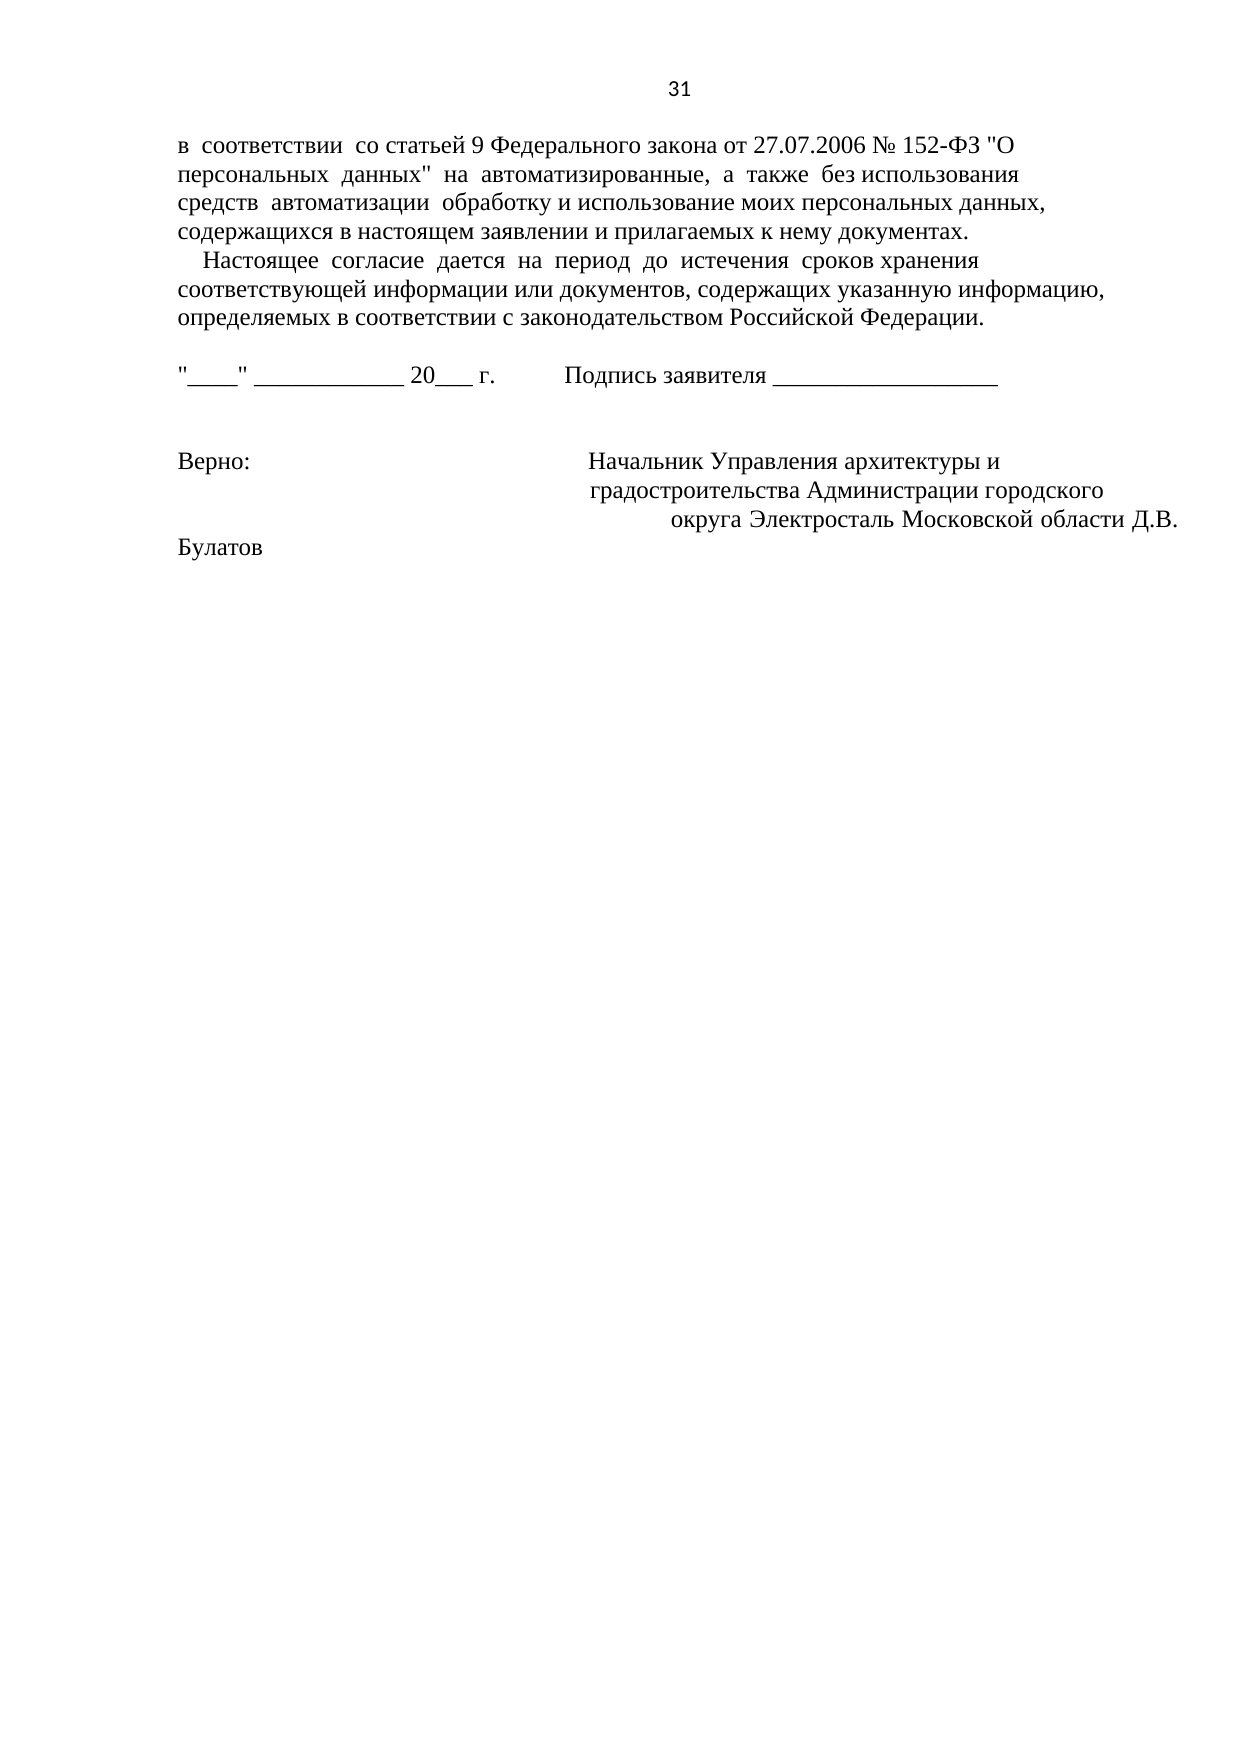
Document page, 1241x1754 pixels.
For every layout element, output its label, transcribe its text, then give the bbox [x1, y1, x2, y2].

text средств автоматизации обработку и использование моих персональных данных, [177, 187, 1181, 216]
text градостроительства Администрации городского [177, 475, 1181, 504]
text персональных данных" на автоматизированные, а также без использования [177, 159, 1181, 187]
text определяемых в соответствии с законодательством Российской Федерации. [177, 302, 1181, 331]
text округа Электросталь Московской области Д.В. Булатов [177, 504, 1181, 561]
text в соответствии со статьей 9 Федерального закона от 27.07.2006 № 152-ФЗ "О [177, 130, 1181, 159]
text Верно: Начальник Управления архитектуры и [177, 446, 1181, 475]
text содержащихся в настоящем заявлении и прилагаемых к нему документах. [177, 216, 1181, 245]
text Настоящее согласие дается на период до истечения сроков хранения [177, 245, 1181, 274]
text соответствующей информации или документов, содержащих указанную информацию, [177, 274, 1181, 302]
text "____" ____________ 20___ г. Подпись заявителя __________________ [177, 360, 1181, 389]
